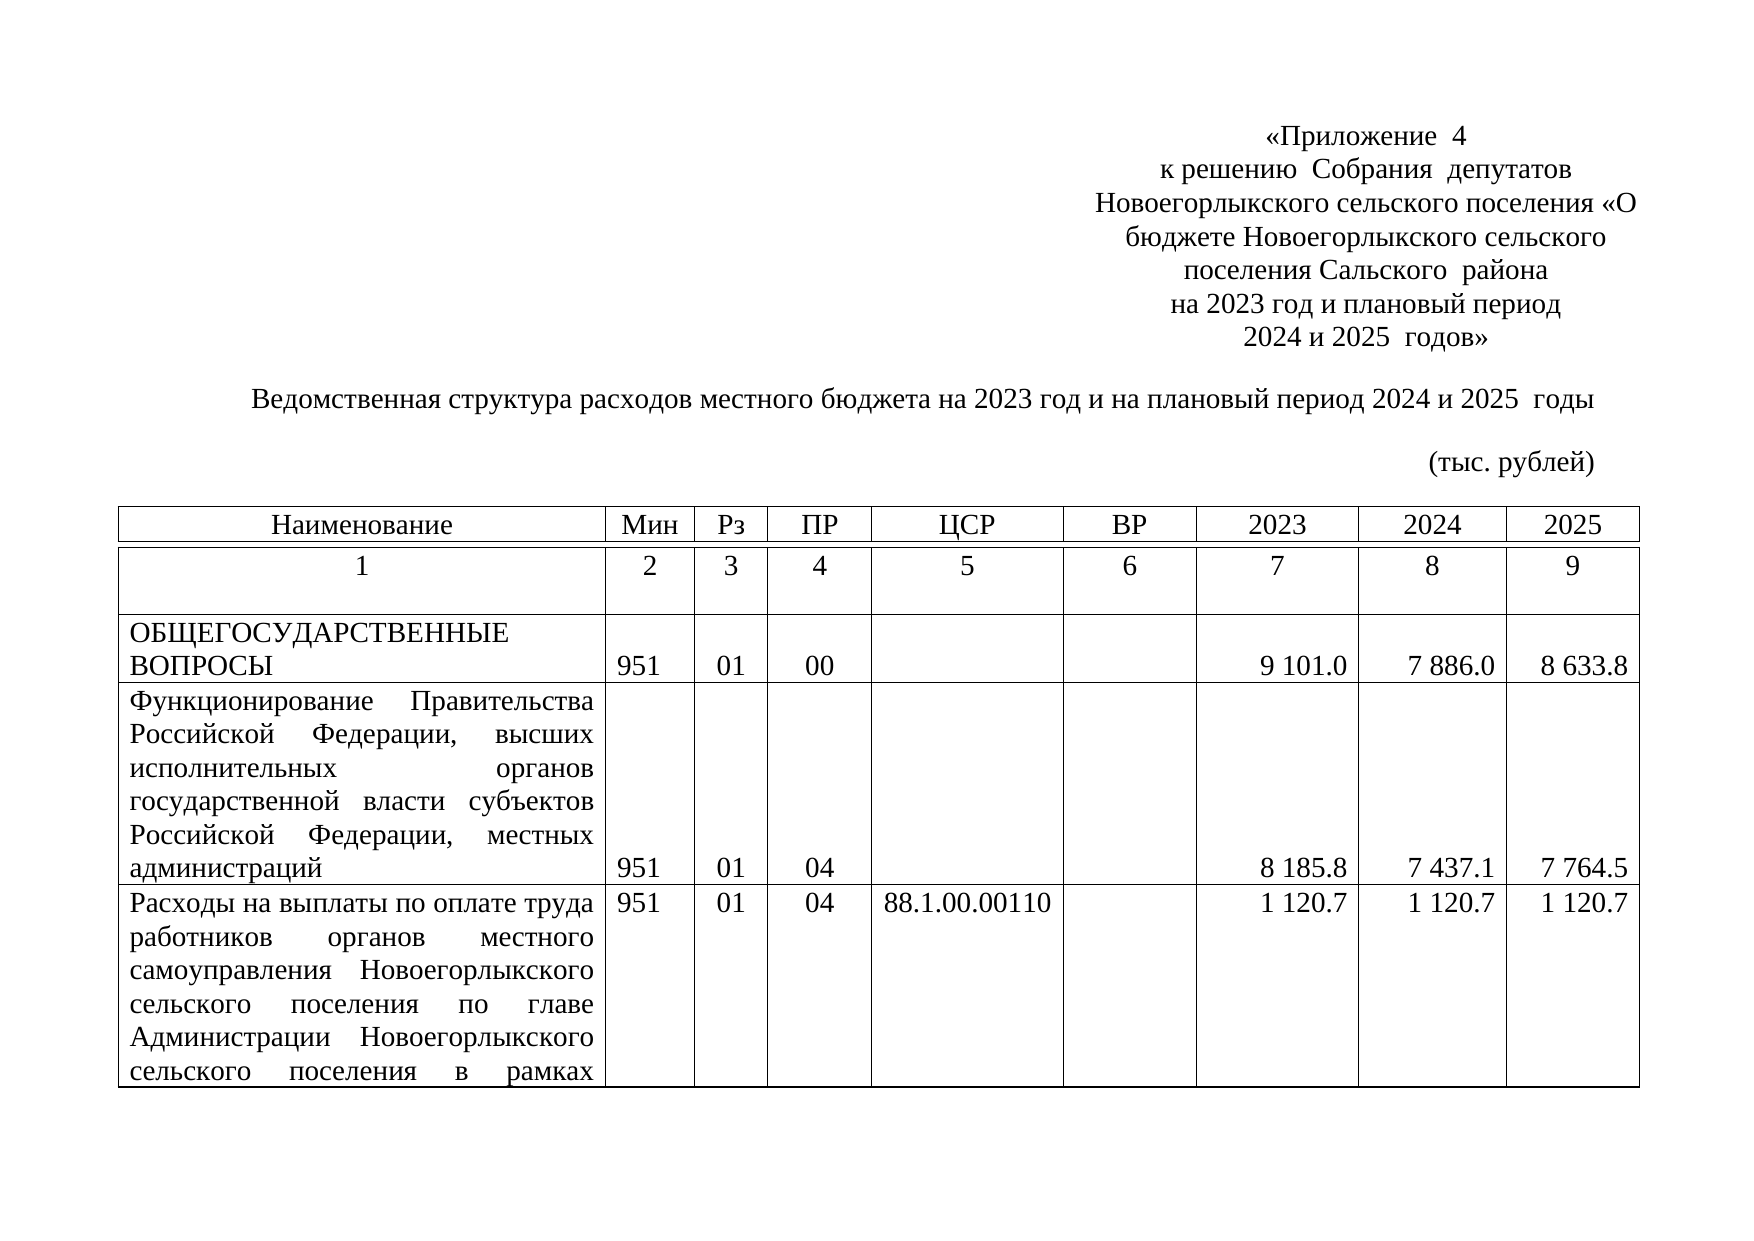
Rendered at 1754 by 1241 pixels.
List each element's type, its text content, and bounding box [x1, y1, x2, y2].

table_header 1 [119, 548, 605, 614]
table_header 7 [1197, 548, 1358, 614]
table_header 2 [606, 548, 694, 614]
table_header ПР [768, 507, 871, 541]
table_cell 04 [768, 885, 871, 1086]
table_cell ОБЩЕГОСУДАРСТВЕННЫЕ ВОПРОСЫ [119, 615, 605, 682]
table_header Рз [695, 507, 767, 541]
table_cell 8 633.8 [1507, 615, 1639, 682]
table_header Мин [606, 507, 694, 541]
table_cell 8 185.8 [1197, 683, 1358, 884]
table_cell 9 101.0 [1197, 615, 1358, 682]
table_cell 7 764.5 [1507, 683, 1639, 884]
table_cell [1064, 885, 1196, 1086]
table_cell Функционирование Правительства Российской Федерации, высших исполнительных органов государственной власти субъектов Российской Федерации, местных администраций [119, 683, 605, 884]
table_header Наименование [119, 507, 605, 541]
table_cell 7 437.1 [1359, 683, 1506, 884]
table_cell 1 120.7 [1197, 885, 1358, 1086]
table_header 2023 [1197, 507, 1358, 541]
table_cell 1 120.7 [1507, 885, 1639, 1086]
table_header 2024 [1359, 507, 1506, 541]
text Ведомственная структура расходов местного бюджета на 2023 год и на плановый период 2024 и 2025 годы [177, 382, 1595, 415]
table_header ВР [1064, 507, 1196, 541]
table_header 9 [1507, 548, 1639, 614]
table_cell 1 120.7 [1359, 885, 1506, 1086]
table_header 3 [695, 548, 767, 614]
table_cell 7 886.0 [1359, 615, 1506, 682]
table_cell 01 [695, 885, 767, 1086]
table_cell 951 [606, 885, 694, 1086]
table_cell 04 [768, 683, 871, 884]
table_cell [872, 683, 1063, 884]
table_header 5 [872, 548, 1063, 614]
table_cell [1064, 615, 1196, 682]
table_cell 01 [695, 615, 767, 682]
table_cell [1064, 683, 1196, 884]
table_cell 88.1.00.00110 [872, 885, 1063, 1086]
table_header 2025 [1507, 507, 1639, 541]
table_cell 01 [695, 683, 767, 884]
table_cell 951 [606, 615, 694, 682]
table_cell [119, 885, 605, 1086]
table_header 8 [1359, 548, 1506, 614]
text (тыс. рублей) [177, 444, 1595, 477]
table_header 6 [1064, 548, 1196, 614]
table_header ЦСР [872, 507, 1063, 541]
table_header 4 [768, 548, 871, 614]
table_cell [872, 615, 1063, 682]
table_header «Приложение 4 к решению Собрания депутатов Новоегорлыкского сельского поселения «О бюджете Новоегорлыкского сельского поселения Сальского района на 2023 год и плановый период 2024 и 2025 годов» [1063, 118, 1668, 353]
table_cell 951 [606, 683, 694, 884]
table_cell 00 [768, 615, 871, 682]
